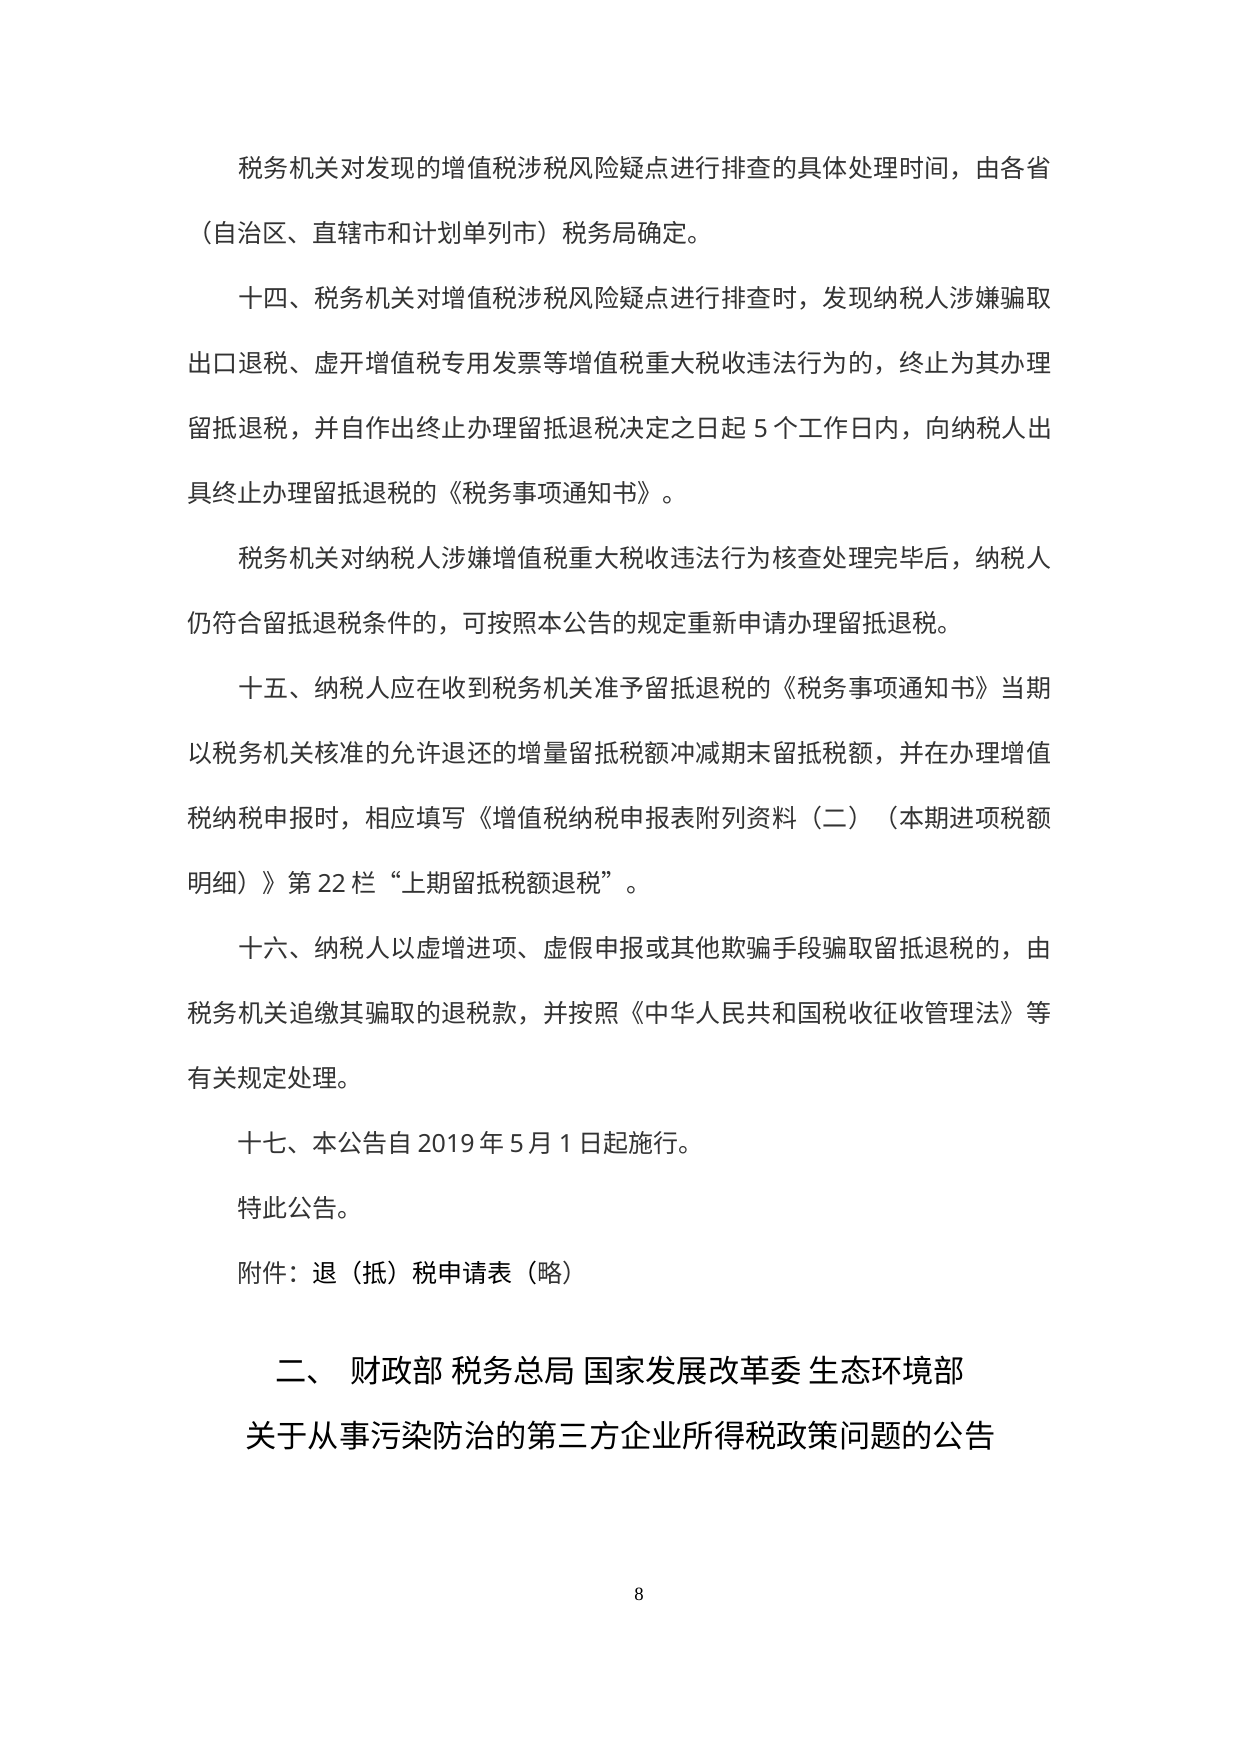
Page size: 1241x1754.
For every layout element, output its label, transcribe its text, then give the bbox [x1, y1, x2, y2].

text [187, 134, 1053, 1239]
subtitle 关于从事污染防治的第三方企业所得税政策问题的公告 [187, 1401, 1053, 1466]
subtitle 财政部 税务总局 国家发展改革委 生态环境部 [187, 1336, 1053, 1401]
text 附件：退（抵）税申请表（略） [187, 1239, 1053, 1304]
